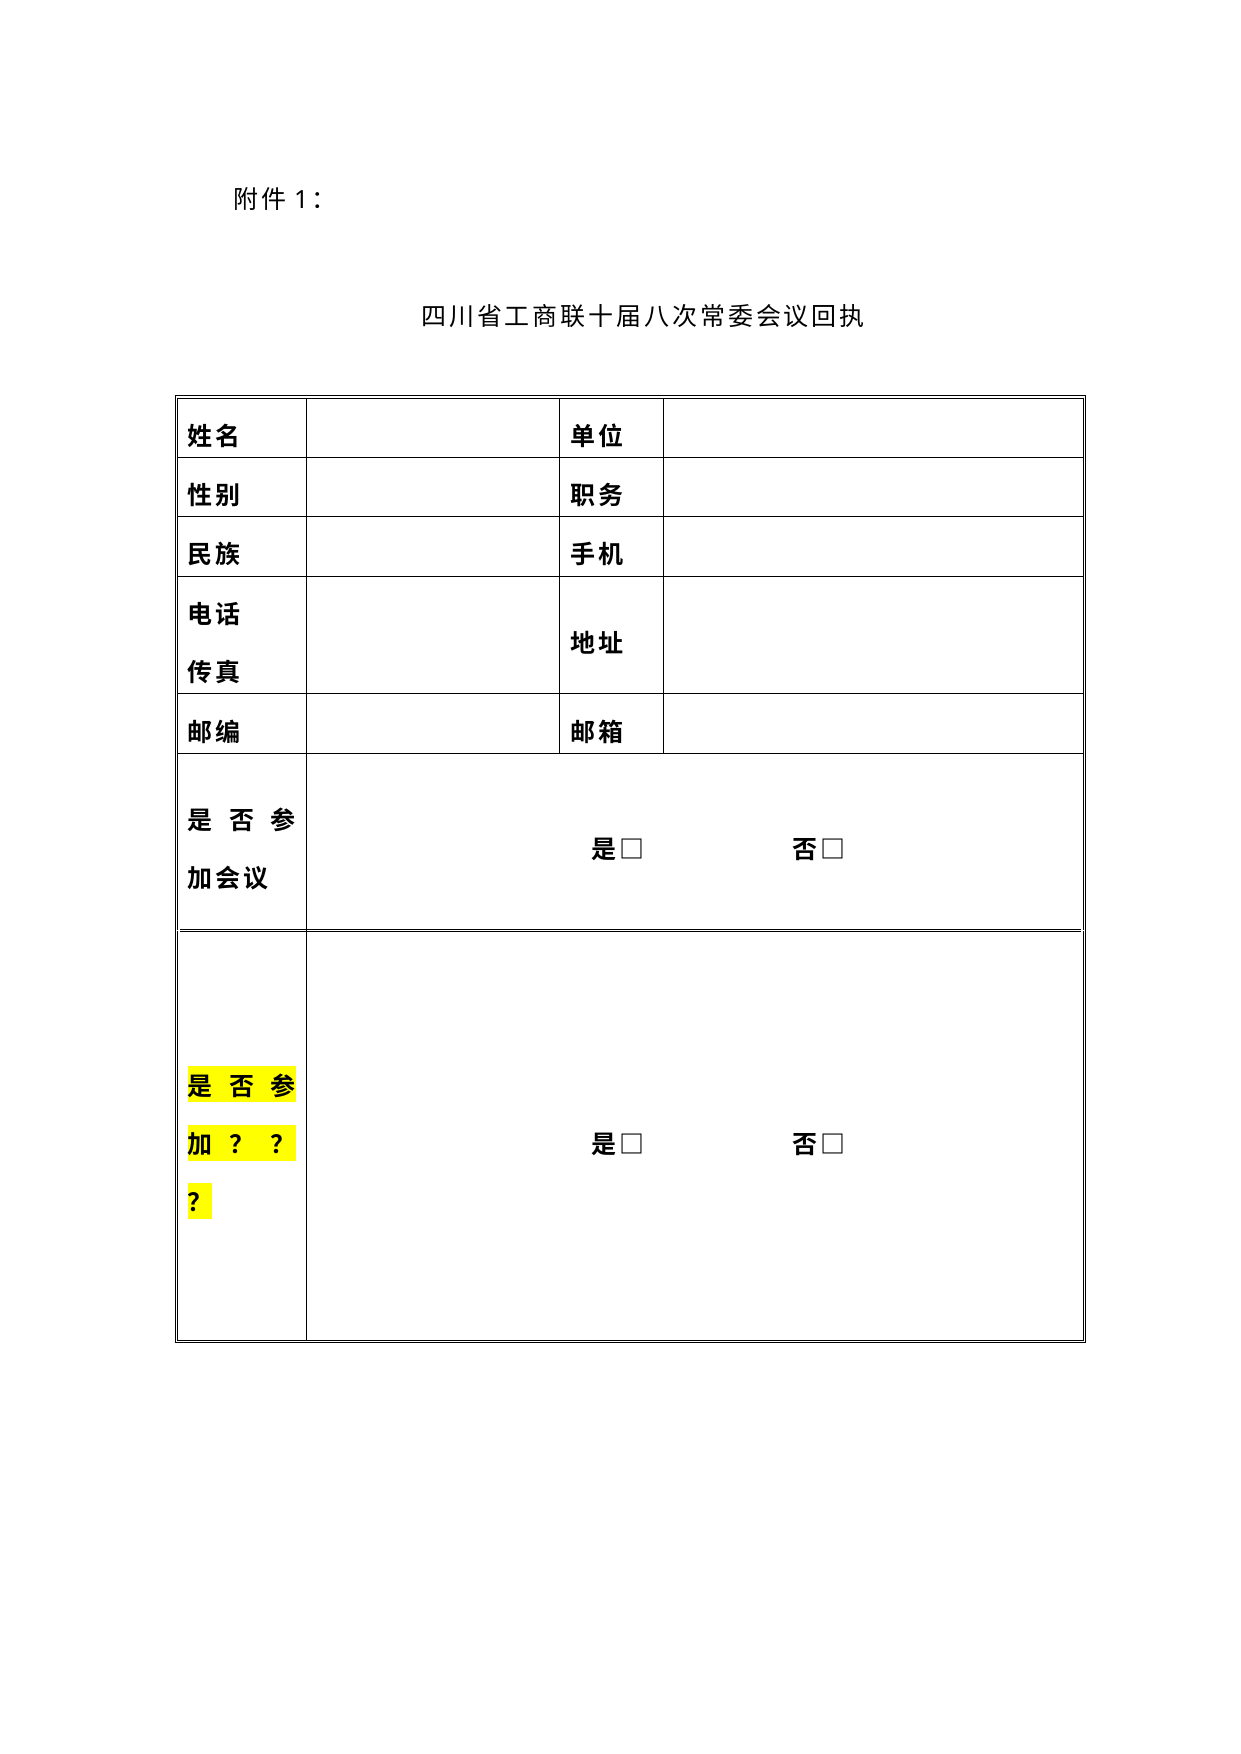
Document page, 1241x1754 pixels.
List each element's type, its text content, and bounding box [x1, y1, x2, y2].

table_cell [664, 694, 1083, 753]
table_cell 职务 [560, 458, 663, 516]
table_cell 邮箱 [560, 694, 663, 753]
table_cell [307, 694, 559, 753]
table_cell [664, 458, 1083, 516]
table_header 单位 [560, 399, 663, 457]
table_cell 电话 传真 [178, 577, 306, 693]
table_cell 是否参加会议 [178, 754, 306, 929]
table_header [307, 399, 559, 457]
text 四川省工商联十届八次常委会议回执 [187, 279, 1053, 337]
table_cell 地址 [560, 577, 663, 693]
table_cell [307, 577, 559, 693]
table_cell [307, 458, 559, 516]
table_cell 民族 [178, 517, 306, 576]
table_cell [307, 517, 559, 576]
table_cell 手机 [560, 517, 663, 576]
table_cell [664, 577, 1083, 693]
table_cell [664, 517, 1083, 576]
table_cell 是□ 否□ [307, 929, 1083, 1340]
text 附件1： [187, 162, 1053, 220]
table_cell 是否参加？？？ [178, 929, 306, 1340]
table_header [664, 399, 1083, 457]
table_cell 邮编 [178, 694, 306, 753]
table_header 姓名 [178, 399, 306, 457]
table_cell 是□ 否□ [307, 754, 1083, 929]
table_cell 性别 [178, 458, 306, 516]
